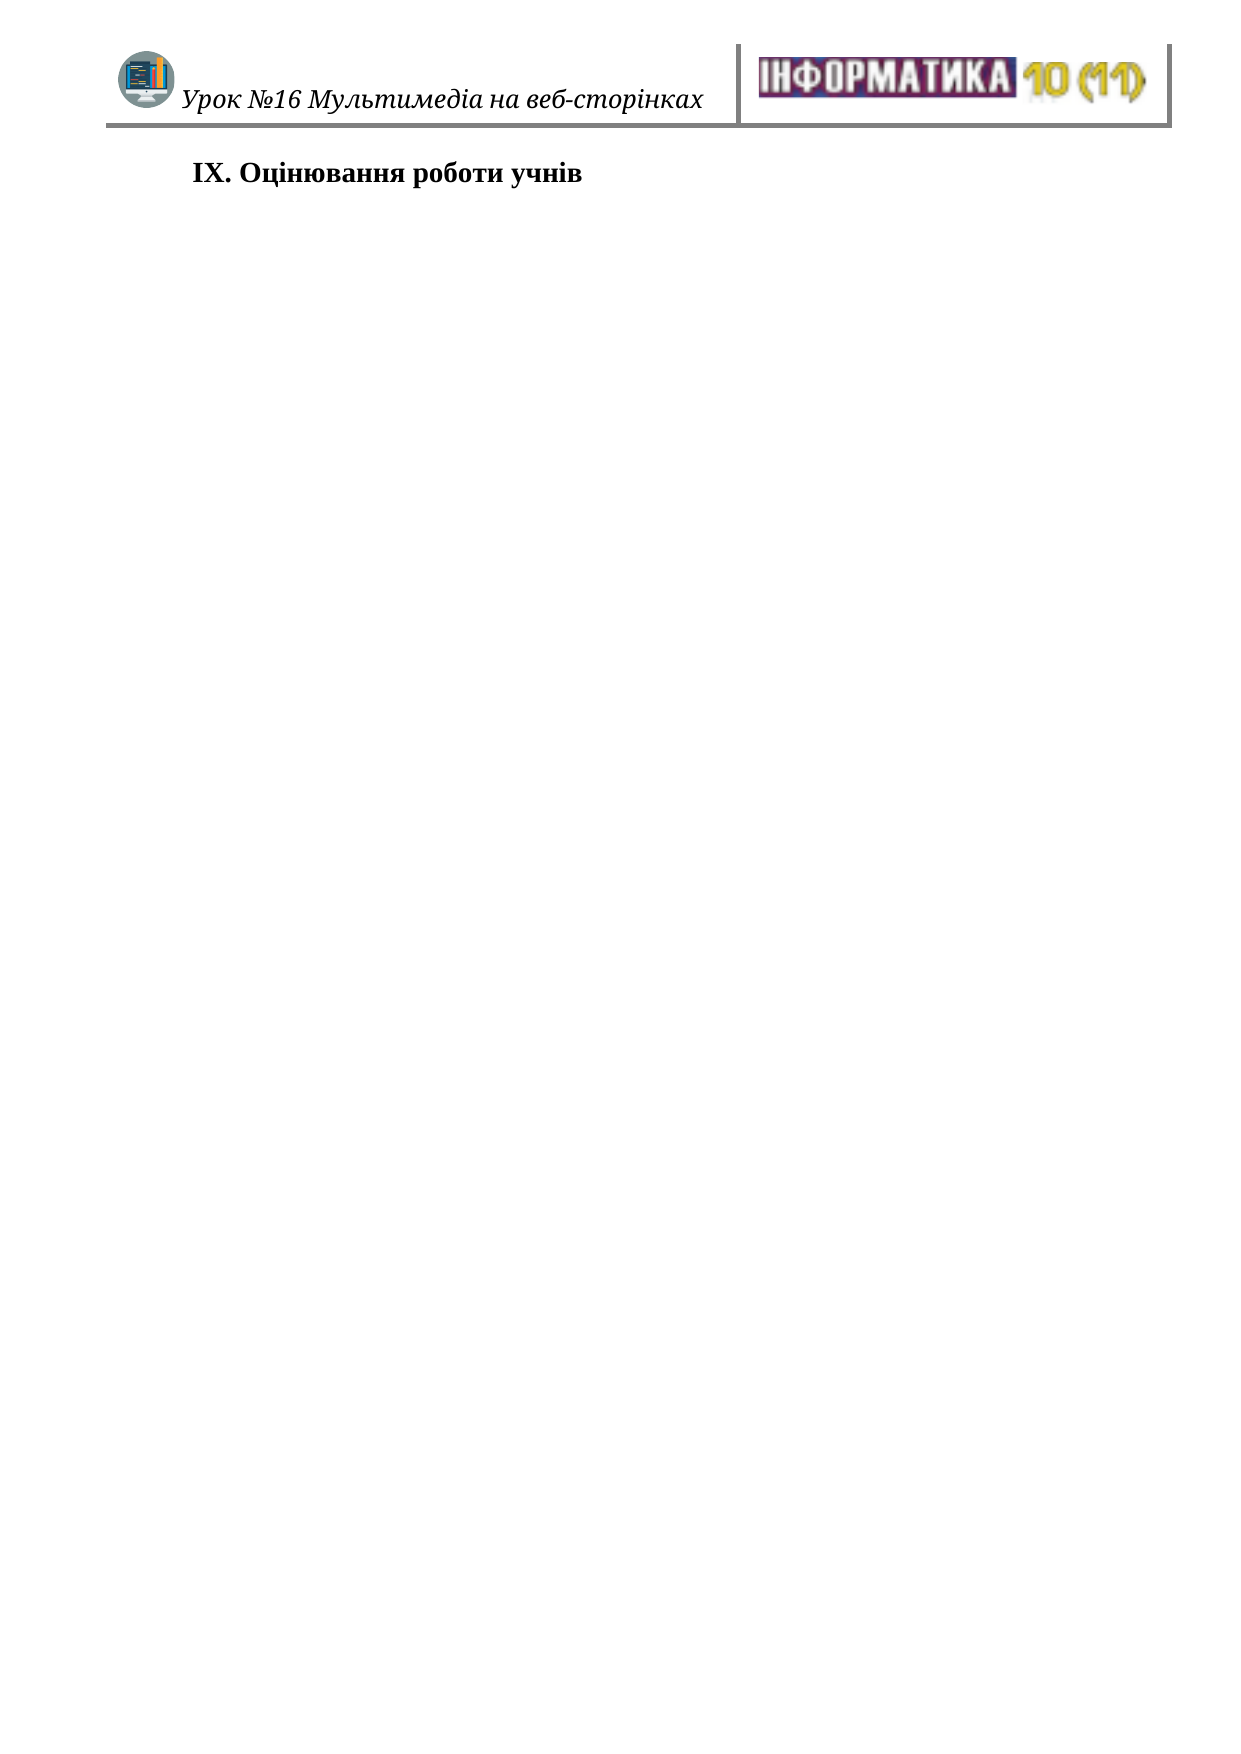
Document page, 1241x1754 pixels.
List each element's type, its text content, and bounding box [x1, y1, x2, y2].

picture [118, 51, 175, 108]
text ІX. Оцінювання роботи учнів [118, 156, 1181, 189]
